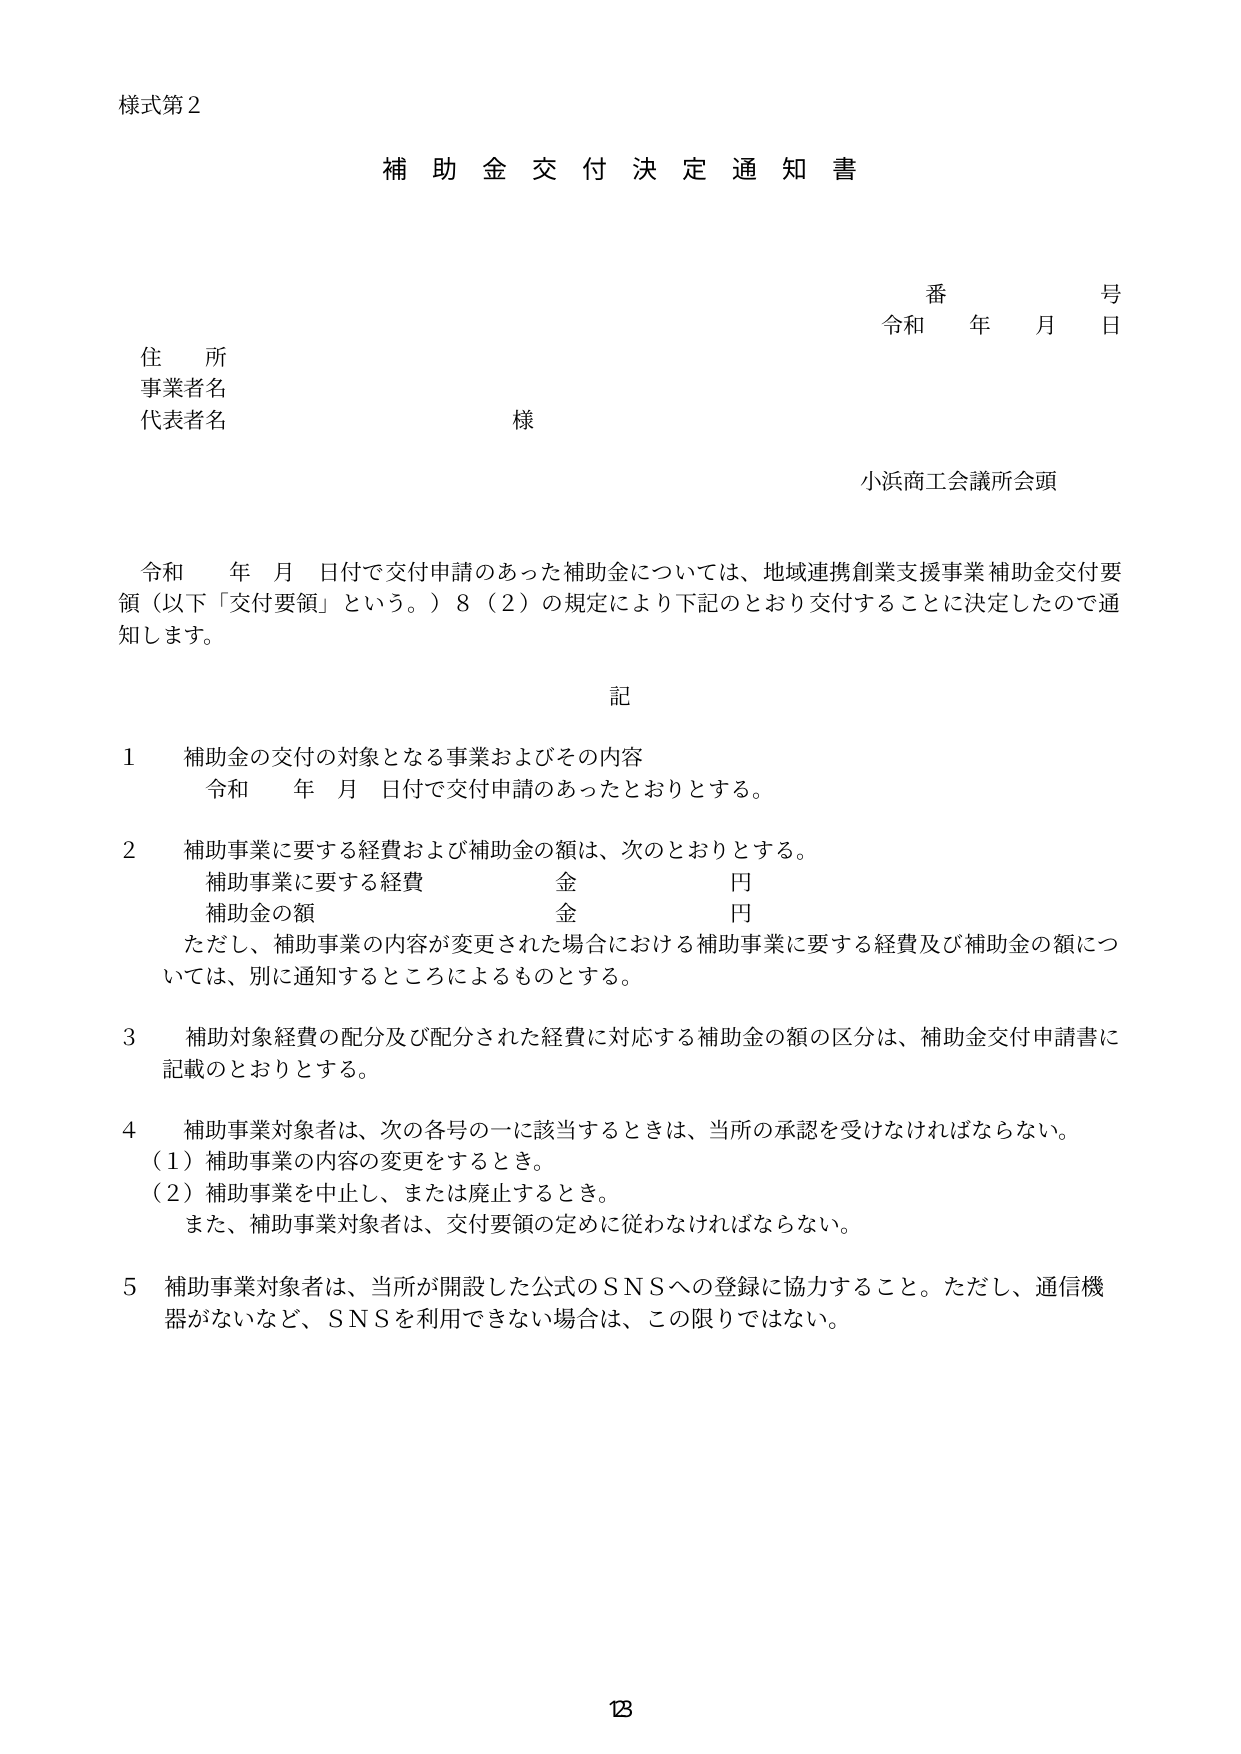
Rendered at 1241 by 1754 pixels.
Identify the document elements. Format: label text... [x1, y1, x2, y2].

text 番 号 [118, 277, 1122, 308]
text 補助事業に要する経費 金 円 [118, 865, 1122, 896]
text ４ 補助事業対象者は、次の各号の一に該当するときは、当所の承認を受けなければならない。 [118, 1113, 1122, 1144]
text 小浜商工会議所会頭 [118, 464, 1056, 496]
text また、補助事業対象者は、交付要領の定めに従わなければならない。 [162, 1207, 1122, 1239]
text 補助金の額 金 円 [118, 896, 1122, 928]
text 様式第２ [118, 89, 1122, 120]
text ２ 補助事業に要する経費および補助金の額は、次のとおりとする。 [118, 833, 1122, 865]
text ３ 補助対象経費の配分及び配分された経費に対応する補助金の額の区分は、補助金交付申請書に記載のとおりとする。 [118, 1020, 1122, 1083]
text 代表者名 様 [118, 403, 1122, 434]
text 補 助 金 交 付 決 定 通 知 書 [118, 150, 1122, 186]
text 記 [118, 679, 1122, 711]
text 事業者名 [118, 371, 1122, 403]
text （２）補助事業を中止し、または廃止するとき。 [118, 1176, 1122, 1207]
text ただし、補助事業の内容が変更された場合における補助事業に要する経費及び補助金の額については、別に通知するところによるものとする。 [162, 928, 1122, 991]
text 令和 年 月 日 [118, 308, 1122, 340]
text 住 所 [118, 340, 1122, 371]
text １ 補助金の交付の対象となる事業およびその内容 [118, 741, 1122, 772]
text ５ 補助事業対象者は、当所が開設した公式のＳＮＳへの登録に協力すること。ただし、通信機器がないなど、ＳＮＳを利用できない場合は、この限りではない。 [118, 1269, 1122, 1334]
text （１）補助事業の内容の変更をするとき。 [118, 1144, 1122, 1176]
text 令和 年 月 日付で交付申請のあった補助金については、地域連携創業支援事業補助金交付要領（以下「交付要領」という。）８（２）の規定により下記のとおり交付することに決定したので通知します。 [118, 555, 1122, 649]
text 令和 年 月 日付で交付申請のあったとおりとする。 [118, 772, 1122, 803]
